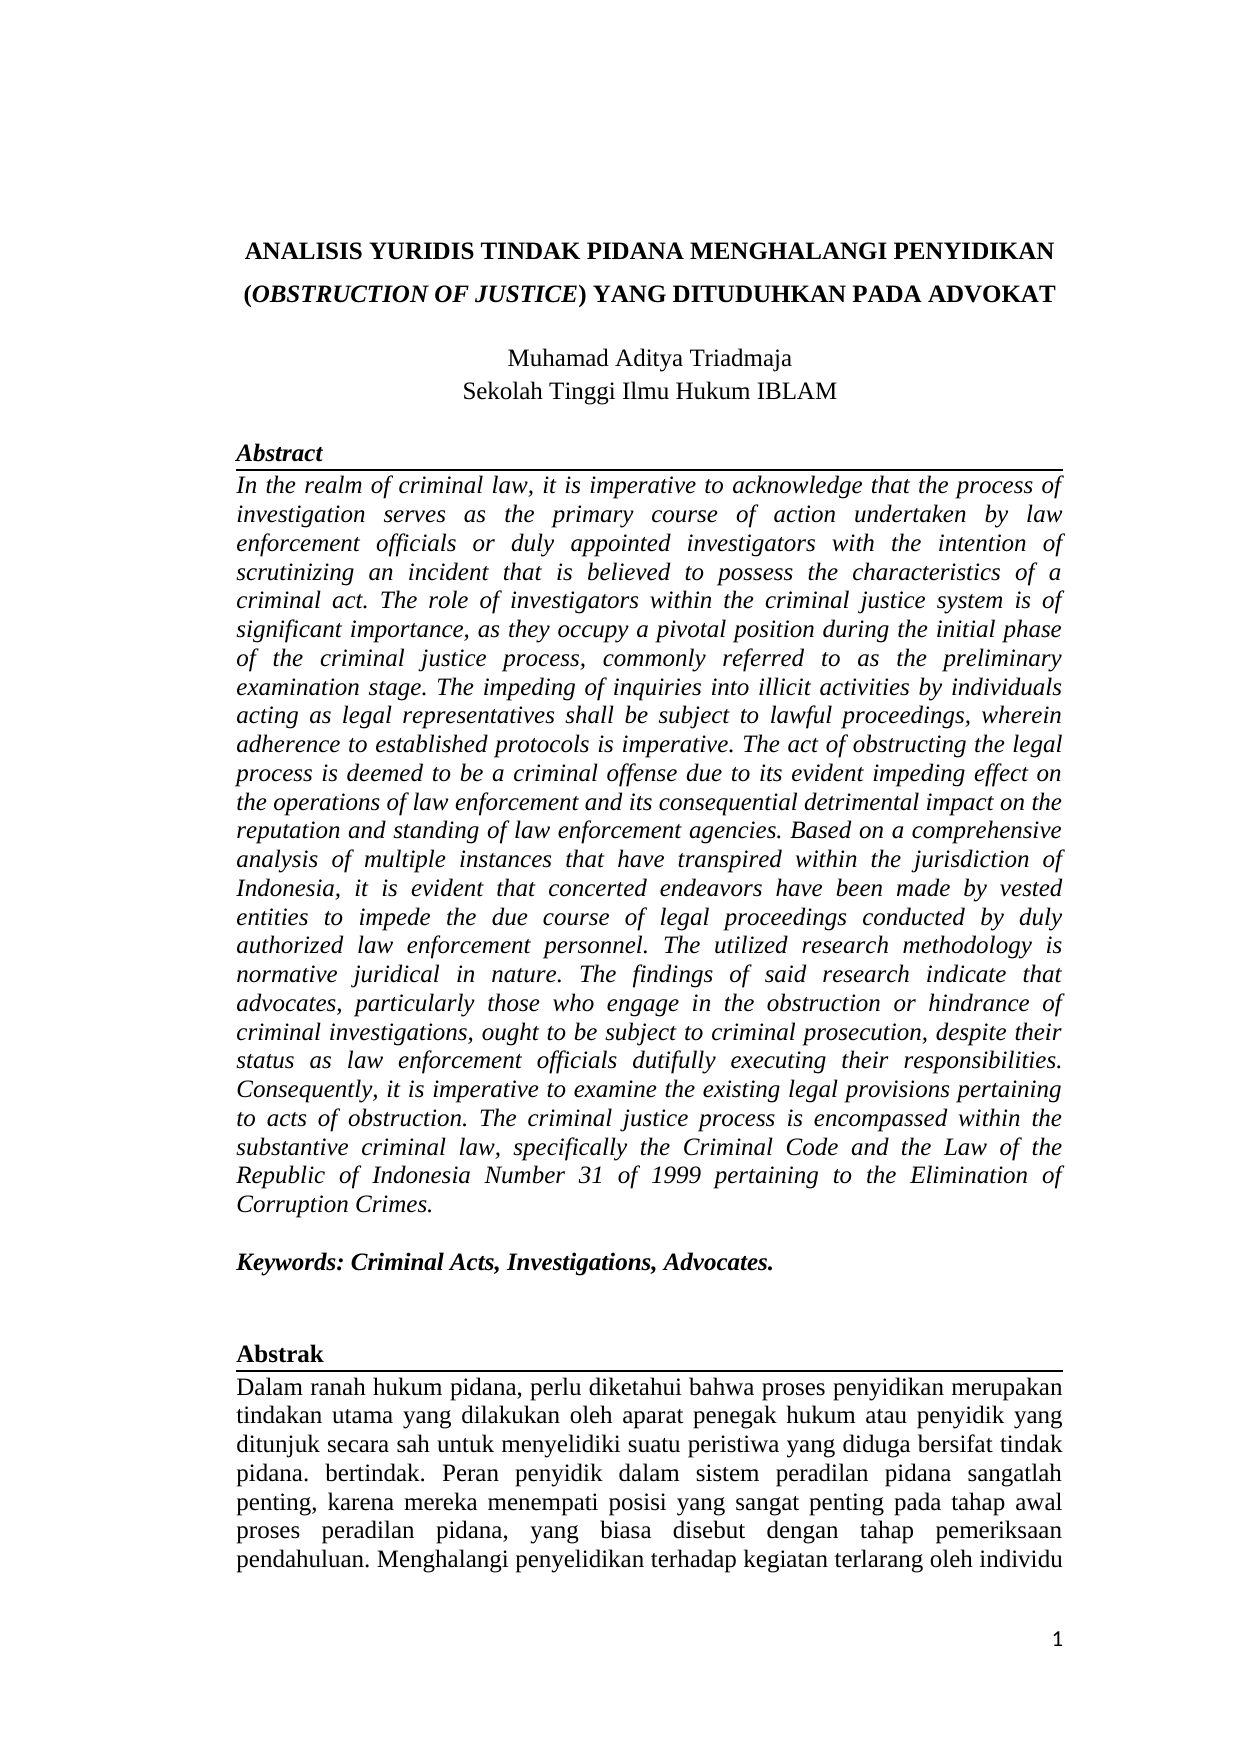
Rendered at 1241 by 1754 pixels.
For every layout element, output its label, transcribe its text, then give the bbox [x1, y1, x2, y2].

text Sekolah Tinggi Ilmu Hukum IBLAM [236, 376, 1063, 405]
text Keywords: Criminal Acts, Investigations, Advocates. [236, 1247, 1063, 1276]
text Muhamad Aditya Triadmaja [236, 343, 1063, 372]
text ANALISIS YURIDIS TINDAK PIDANA MENGHALANGI PENYIDIKAN (OBSTRUCTION OF JUSTICE) YANG DITUDUHKAN PADA ADVOKAT [236, 236, 1063, 308]
text Abstract [236, 438, 1063, 469]
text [236, 1372, 1063, 1573]
text Abstrak [236, 1339, 1063, 1370]
text In the realm of criminal law, it is imperative to acknowledge that the process of investigation serves as the primary course of action undertaken by law enforcement officials or duly appointed investigators with the intention of scrutinizing an incident that is believed to possess the characteristics of a criminal act. The role of investigators within the criminal justice system is of significant importance, as they occupy a pivotal position during the initial phase of the criminal justice process, commonly referred to as the preliminary examination stage. The impeding of inquiries into illicit activities by individuals acting as legal representatives shall be subject to lawful proceedings, wherein adherence to established protocols is imperative. The act of obstructing the legal process is deemed to be a criminal offense due to its evident impeding effect on the operations of law enforcement and its consequential detrimental impact on the reputation and standing of law enforcement agencies. Based on a comprehensive analysis of multiple instances that have transpired within the jurisdiction of Indonesia, it is evident that concerted endeavors have been made by vested entities to impede the due course of legal proceedings conducted by duly authorized law enforcement personnel. The utilized research methodology is normative juridical in nature. The findings of said research indicate that advocates, particularly those who engage in the obstruction or hindrance of criminal investigations, ought to be subject to criminal prosecution, despite their status as law enforcement officials dutifully executing their responsibilities. Consequently, it is imperative to examine the existing legal provisions pertaining to acts of obstruction. The criminal justice process is encompassed within the substantive criminal law, specifically the Criminal Code and the Law of the Republic of Indonesia Number 31 of 1999 pertaining to the Elimination of Corruption Crimes. [236, 471, 1063, 1218]
